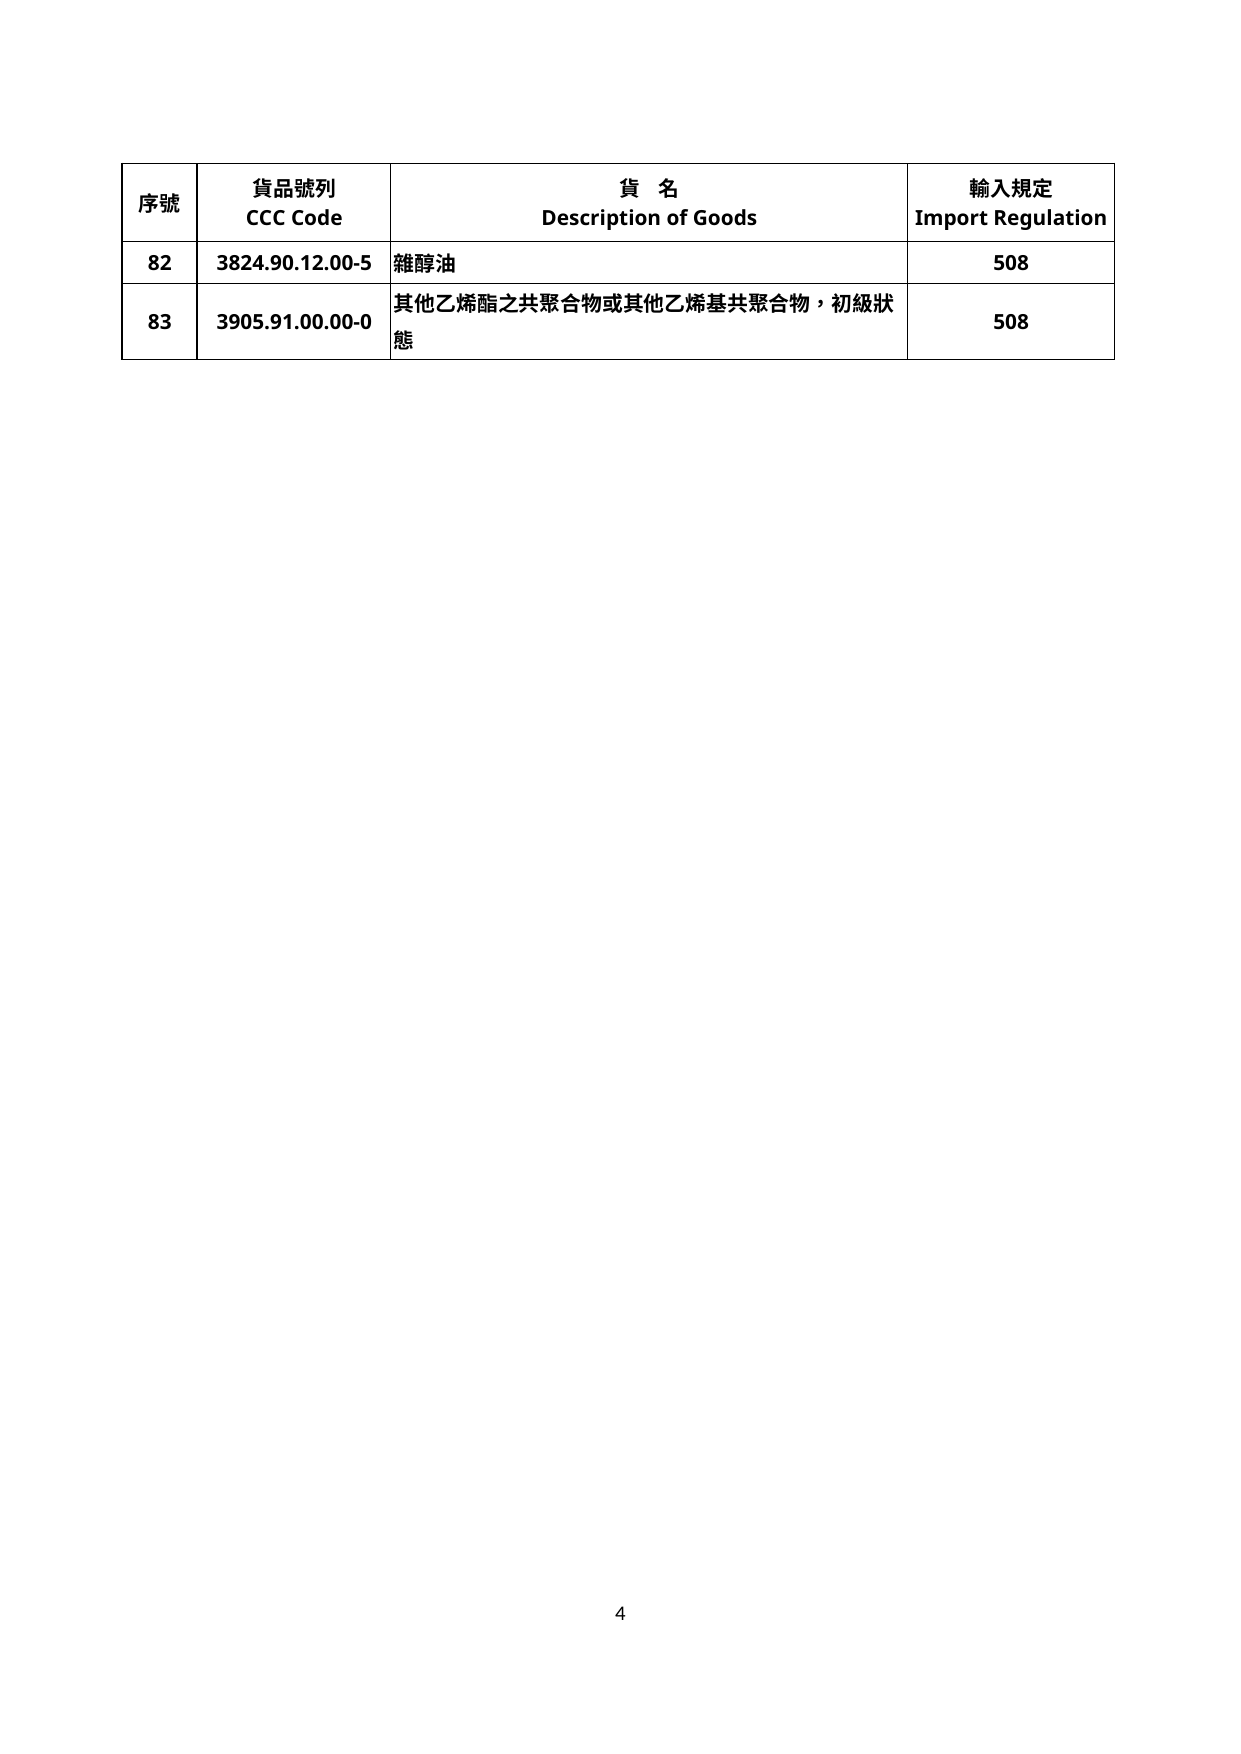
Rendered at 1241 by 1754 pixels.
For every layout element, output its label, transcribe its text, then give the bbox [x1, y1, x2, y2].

table_cell 其他乙烯酯之共聚合物或其他乙烯基共聚合物，初級狀態 [391, 284, 907, 359]
table_cell 3824.90.12.00-5 [198, 242, 390, 283]
table_cell 508 [908, 284, 1114, 359]
table_header 序號 [123, 164, 196, 241]
table_cell 82 [123, 242, 196, 283]
table_cell 508 [908, 242, 1114, 283]
table_header 輸入規定 Import Regulation [908, 164, 1114, 241]
table_cell 雜醇油 [391, 242, 907, 283]
table_header 貨 名 Description of Goods [391, 164, 907, 241]
table_cell 3905.91.00.00-0 [198, 284, 390, 359]
table_cell 83 [123, 284, 196, 359]
table_header 貨品號列 CCC Code [198, 164, 390, 241]
